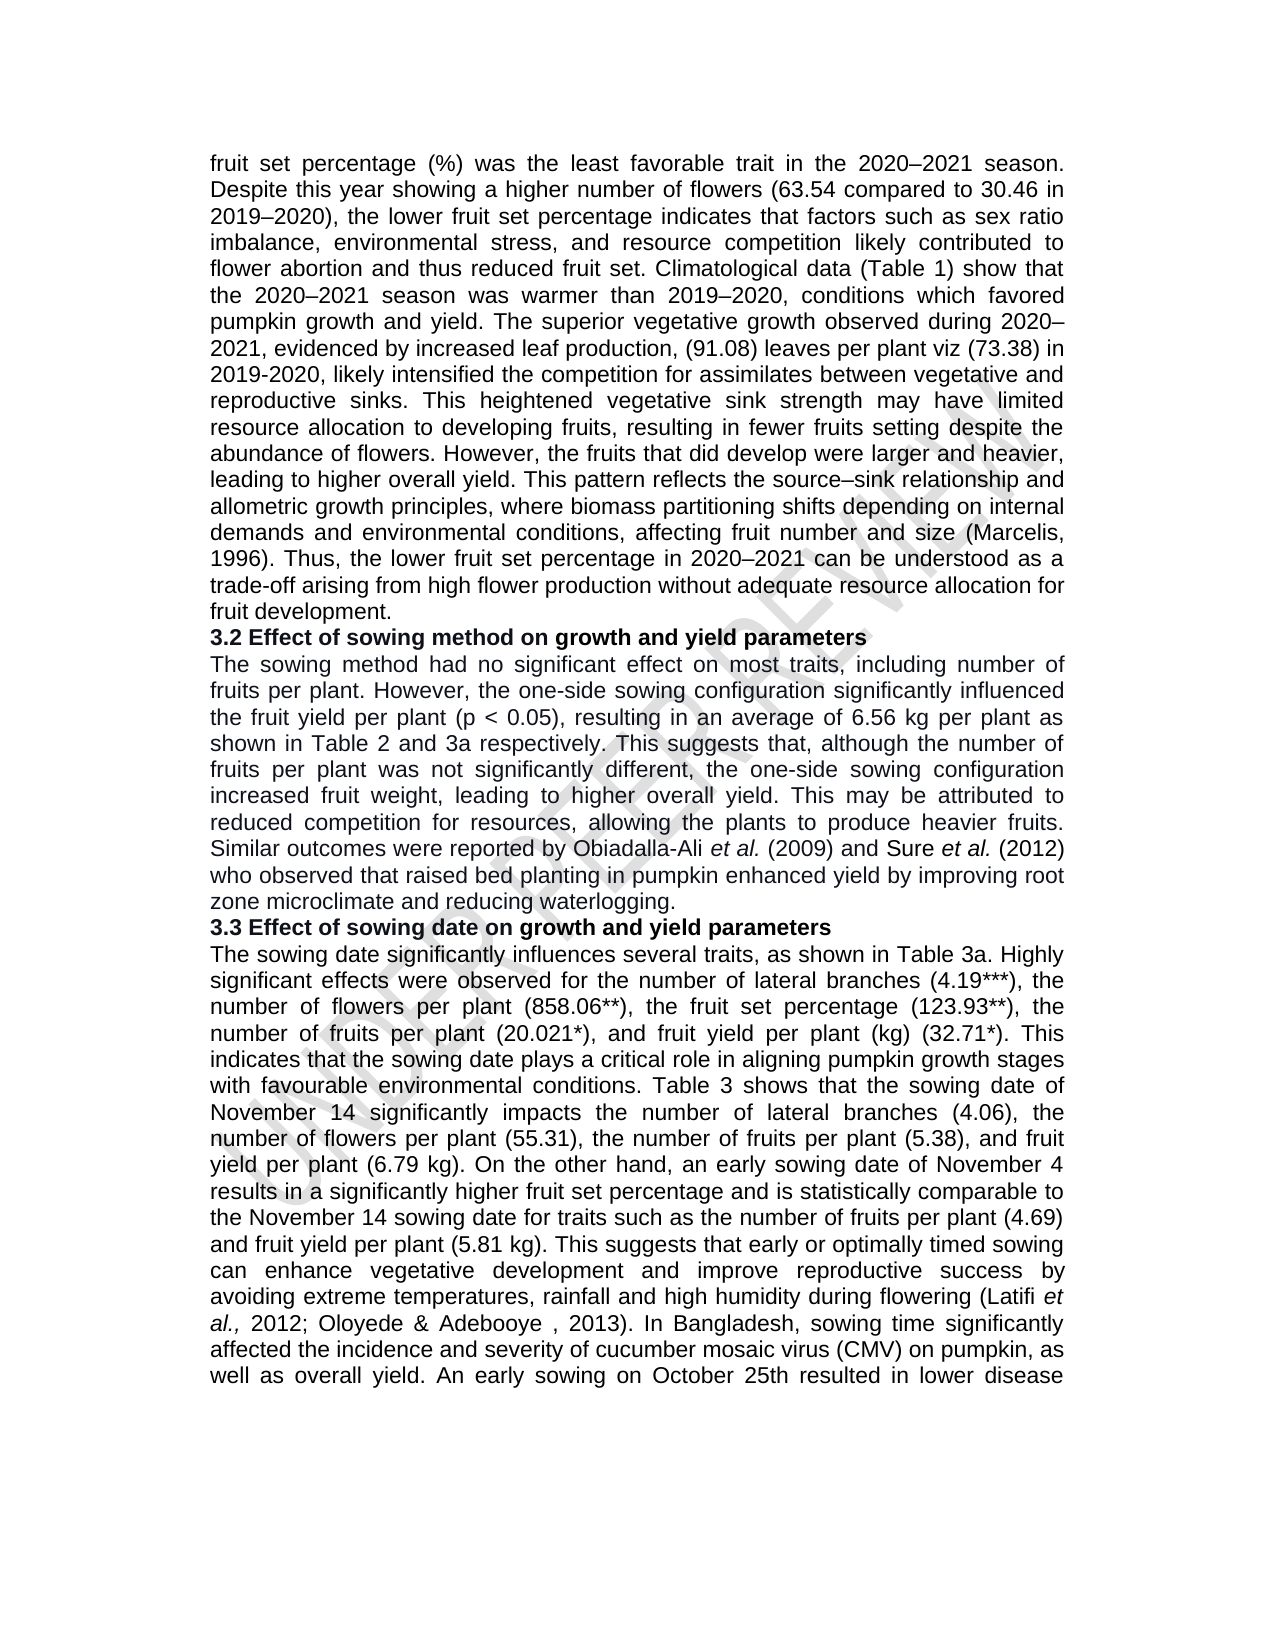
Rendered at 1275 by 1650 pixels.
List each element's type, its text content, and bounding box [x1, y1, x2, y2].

text 3.3 Effect of sowing date on growth and yield parameters [210, 914, 1065, 941]
text 3.2 Effect of sowing method on growth and yield parameters [210, 624, 1065, 651]
text The sowing method had no significant effect on most traits, including number of fruits per plant. However, the one-side sowing configuration significantly influenced the fruit yield per plant (p < 0.05), resulting in an average of 6.56 kg per plant as shown in Table 2 and 3a respectively. This suggests that, although the number of fruits per plant was not significantly different, the one-side sowing configuration increased fruit weight, leading to higher overall yield. This may be attributed to reduced competition for resources, allowing the plants to produce heavier fruits. Similar outcomes were reported by Obiadalla-Ali et al. (2009) and Sure et al. (2012) who observed that raised bed planting in pumpkin enhanced yield by improving root zone microclimate and reducing waterlogging. [210, 651, 1065, 914]
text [210, 150, 1065, 624]
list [210, 941, 1065, 1389]
